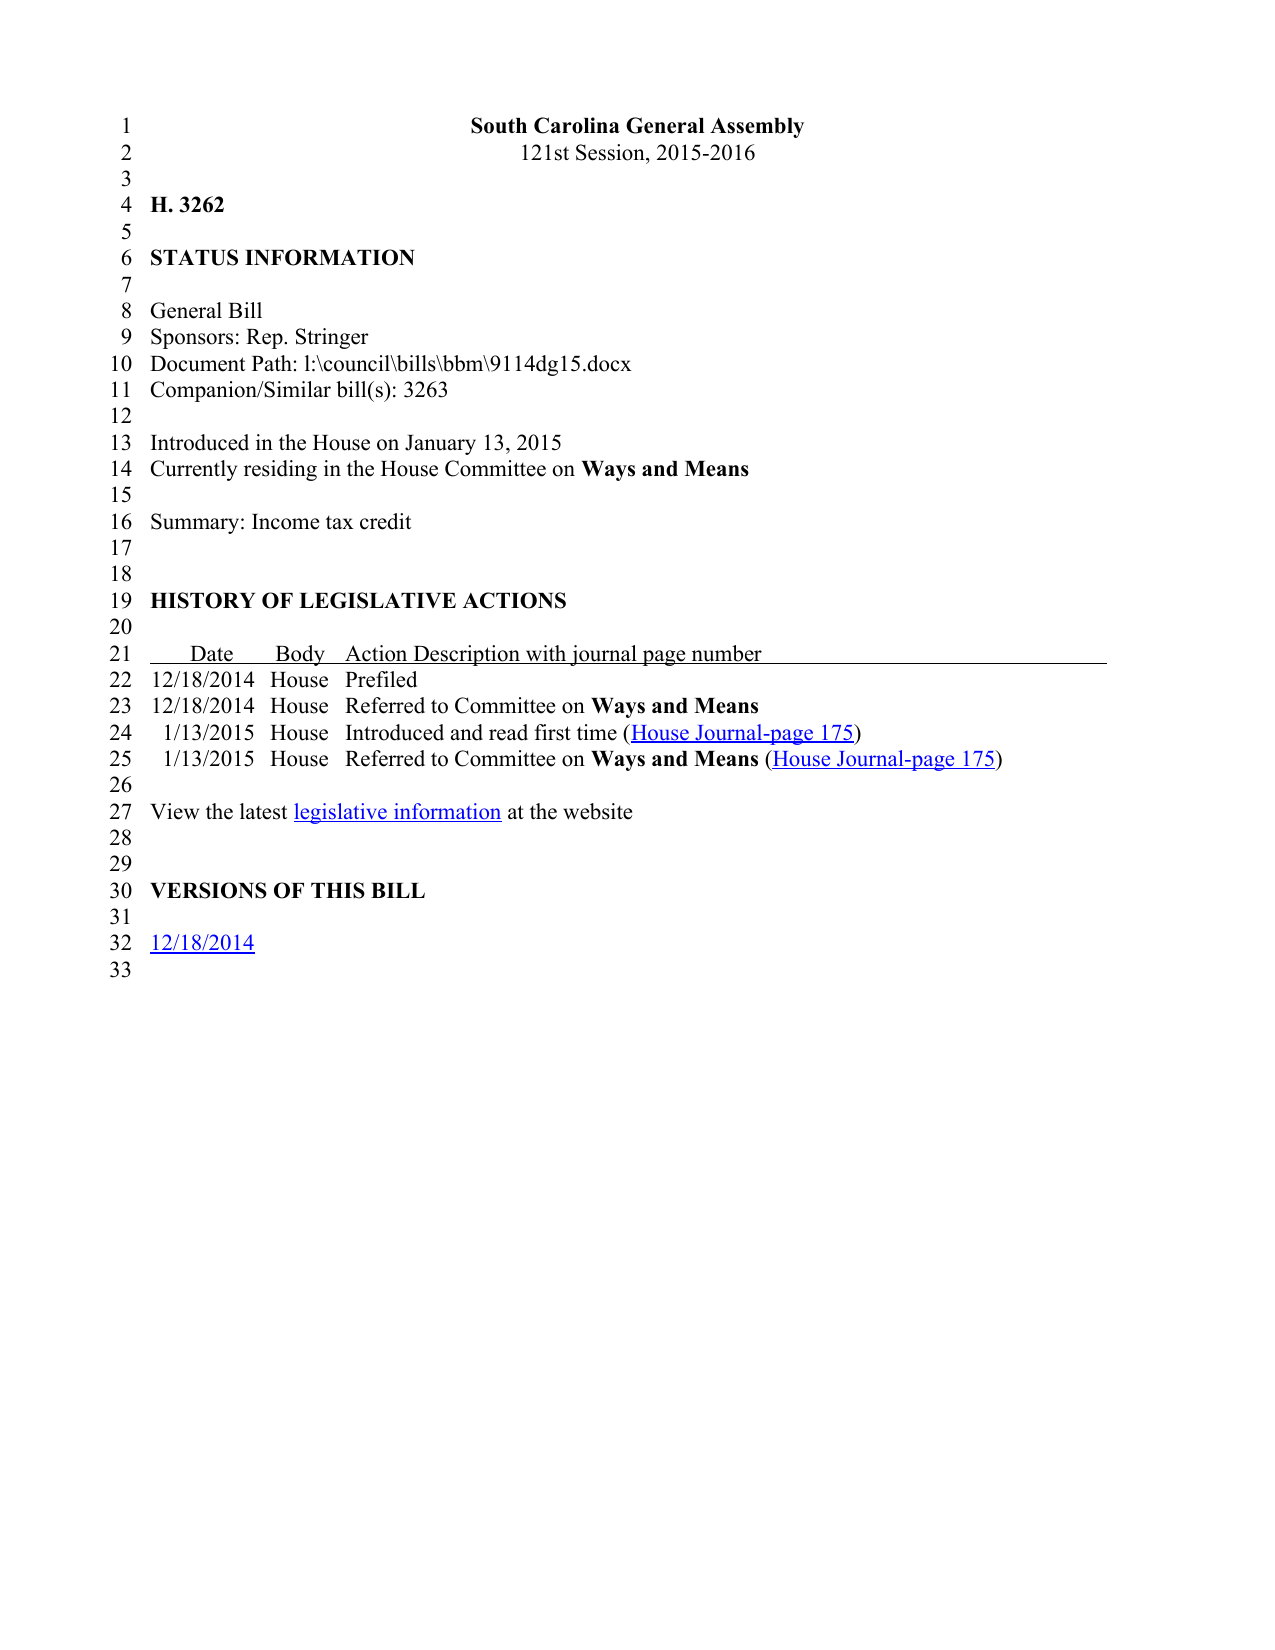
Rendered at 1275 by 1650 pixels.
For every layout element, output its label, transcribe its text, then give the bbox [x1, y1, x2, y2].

text VERSIONS OF THIS BILL [150, 877, 1125, 903]
text Companion/Similar bill(s): 3263 [150, 376, 1125, 402]
text Document Path: l:\council\bills\bbm\9114dg15.docx [150, 350, 1125, 376]
text Currently residing in the House Committee on Ways and Means [150, 455, 1125, 481]
text Date Body Action Description with journal page number [150, 639, 1125, 666]
text Sponsors: Rep. Stringer [150, 323, 1125, 350]
text View the latest legislative information at the website [150, 798, 1125, 824]
text 12/18/2014 House Referred to Committee on Ways and Means [150, 692, 1125, 719]
text 1/13/2015 House Referred to Committee on Ways and Means (House Journal-page 175) [150, 745, 1125, 771]
text HISTORY OF LEGISLATIVE ACTIONS [150, 587, 1125, 613]
text South Carolina General Assembly [150, 112, 1125, 139]
text STATUS INFORMATION [150, 244, 1125, 271]
text H. 3262 [150, 192, 1125, 218]
text 12/18/2014 House Prefiled [150, 666, 1125, 692]
text 1/13/2015 House Introduced and read first time (House Journal-page 175) [150, 719, 1125, 745]
text 12/18/2014 [150, 929, 1125, 956]
text General Bill [150, 297, 1125, 323]
text 121st Session, 2015-2016 [150, 139, 1125, 165]
text Introduced in the House on January 13, 2015 [150, 429, 1125, 455]
text Summary: Income tax credit [150, 508, 1125, 534]
